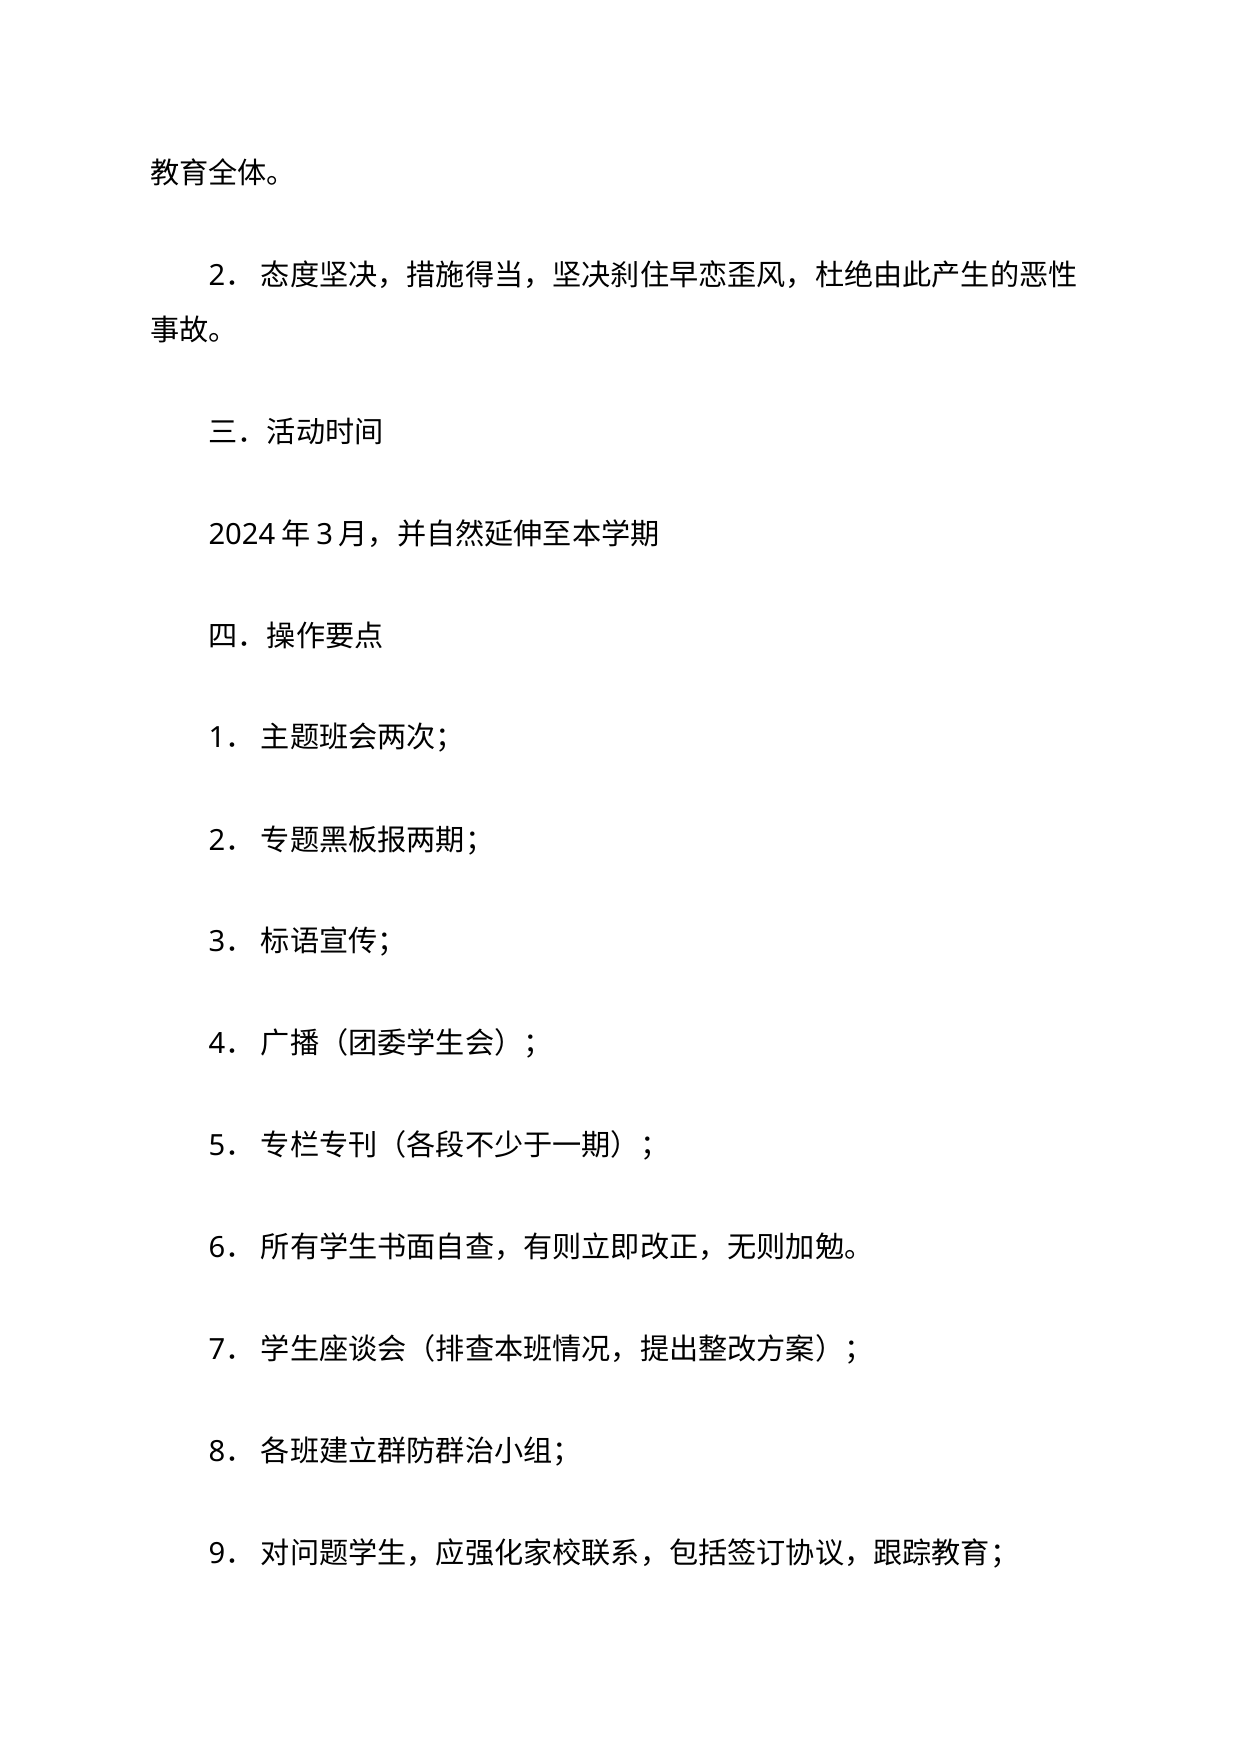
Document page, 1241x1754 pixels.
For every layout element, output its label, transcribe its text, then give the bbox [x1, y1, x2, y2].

text 2024年3月，并自然延伸至本学期 [150, 510, 1090, 553]
text 9． 对问题学生，应强化家校联系，包括签订协议，跟踪教育； [150, 1530, 1090, 1572]
text 5． 专栏专刊（各段不少于一期）； [150, 1122, 1090, 1164]
text 2． 专题黑板报两期； [150, 816, 1090, 858]
text 8． 各班建立群防群治小组； [150, 1428, 1090, 1470]
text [150, 150, 1090, 192]
text 3． 标语宣传； [150, 918, 1090, 960]
text 四．操作要点 [150, 612, 1090, 654]
text 6． 所有学生书面自查，有则立即改正，无则加勉。 [150, 1224, 1090, 1266]
text 7． 学生座谈会（排查本班情况，提出整改方案）； [150, 1326, 1090, 1368]
text 2． 态度坚决，措施得当，坚决刹住早恋歪风，杜绝由此产生的恶性事故。 [150, 252, 1090, 349]
text 三．活动时间 [150, 408, 1090, 451]
text 4． 广播（团委学生会）； [150, 1020, 1090, 1062]
text 1． 主题班会两次； [150, 714, 1090, 756]
